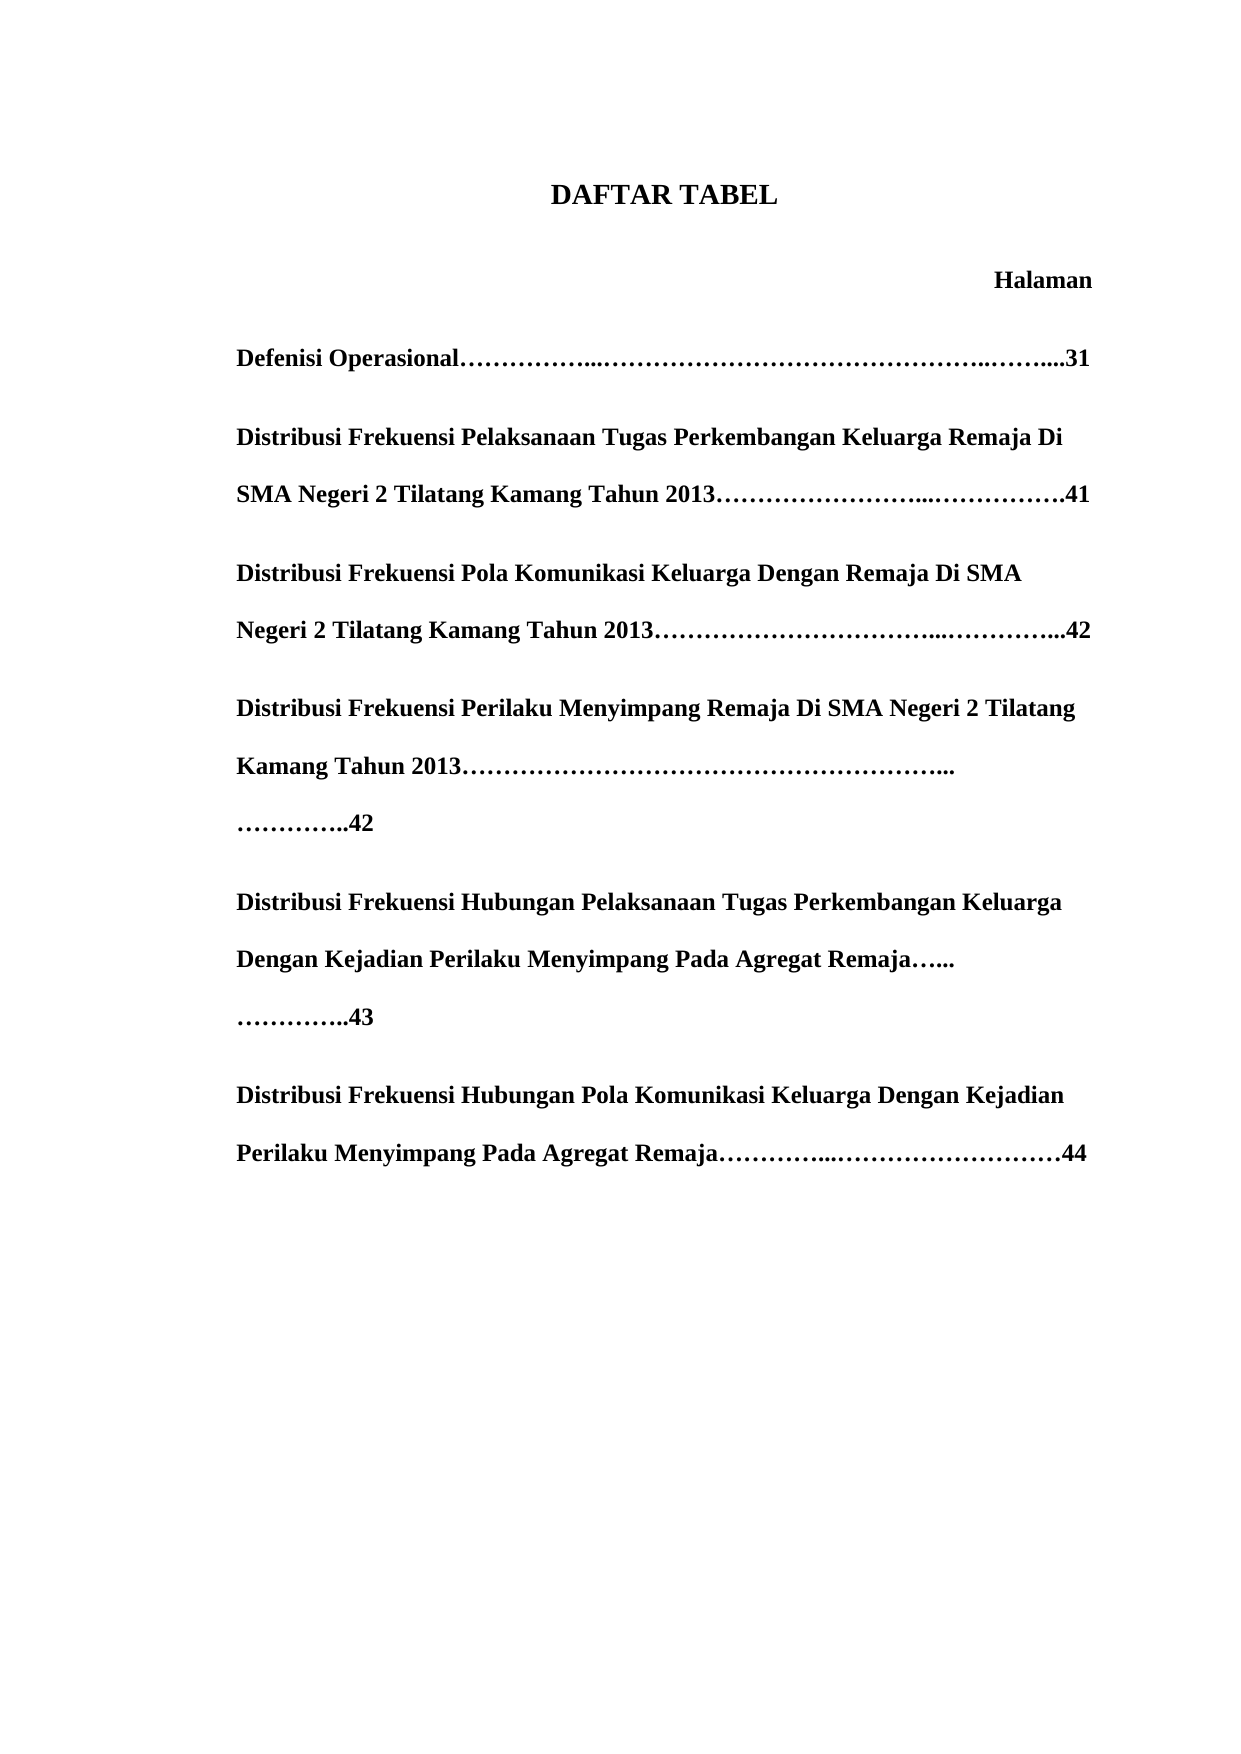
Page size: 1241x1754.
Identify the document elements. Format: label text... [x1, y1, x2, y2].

text Distribusi Frekuensi Hubungan Pola Komunikasi Keluarga Dengan Kejadian Perilaku Menyimpang Pada Agregat Remaja…………...………………………44 [236, 1080, 1092, 1166]
text Distribusi Frekuensi Pelaksanaan Tugas Perkembangan Keluarga Remaja Di SMA Negeri 2 Tilatang Kamang Tahun 2013……………………...…………….41 [236, 422, 1092, 508]
text Distribusi Frekuensi Pola Komunikasi Keluarga Dengan Remaja Di SMA Negeri 2 Tilatang Kamang Tahun 2013……………………………...…………...42 [236, 558, 1092, 644]
text DAFTAR TABEL [236, 177, 1092, 211]
text Halaman [236, 265, 1092, 294]
text Distribusi Frekuensi Hubungan Pelaksanaan Tugas Perkembangan Keluarga Dengan Kejadian Perilaku Menyimpang Pada Agregat Remaja…...…………..43 [236, 887, 1092, 1031]
text Defenisi Operasional……………...………………………………………..……....31 [236, 343, 1092, 372]
text Distribusi Frekuensi Perilaku Menyimpang Remaja Di SMA Negeri 2 Tilatang Kamang Tahun 2013…………………………………………………...…………..42 [236, 693, 1092, 837]
